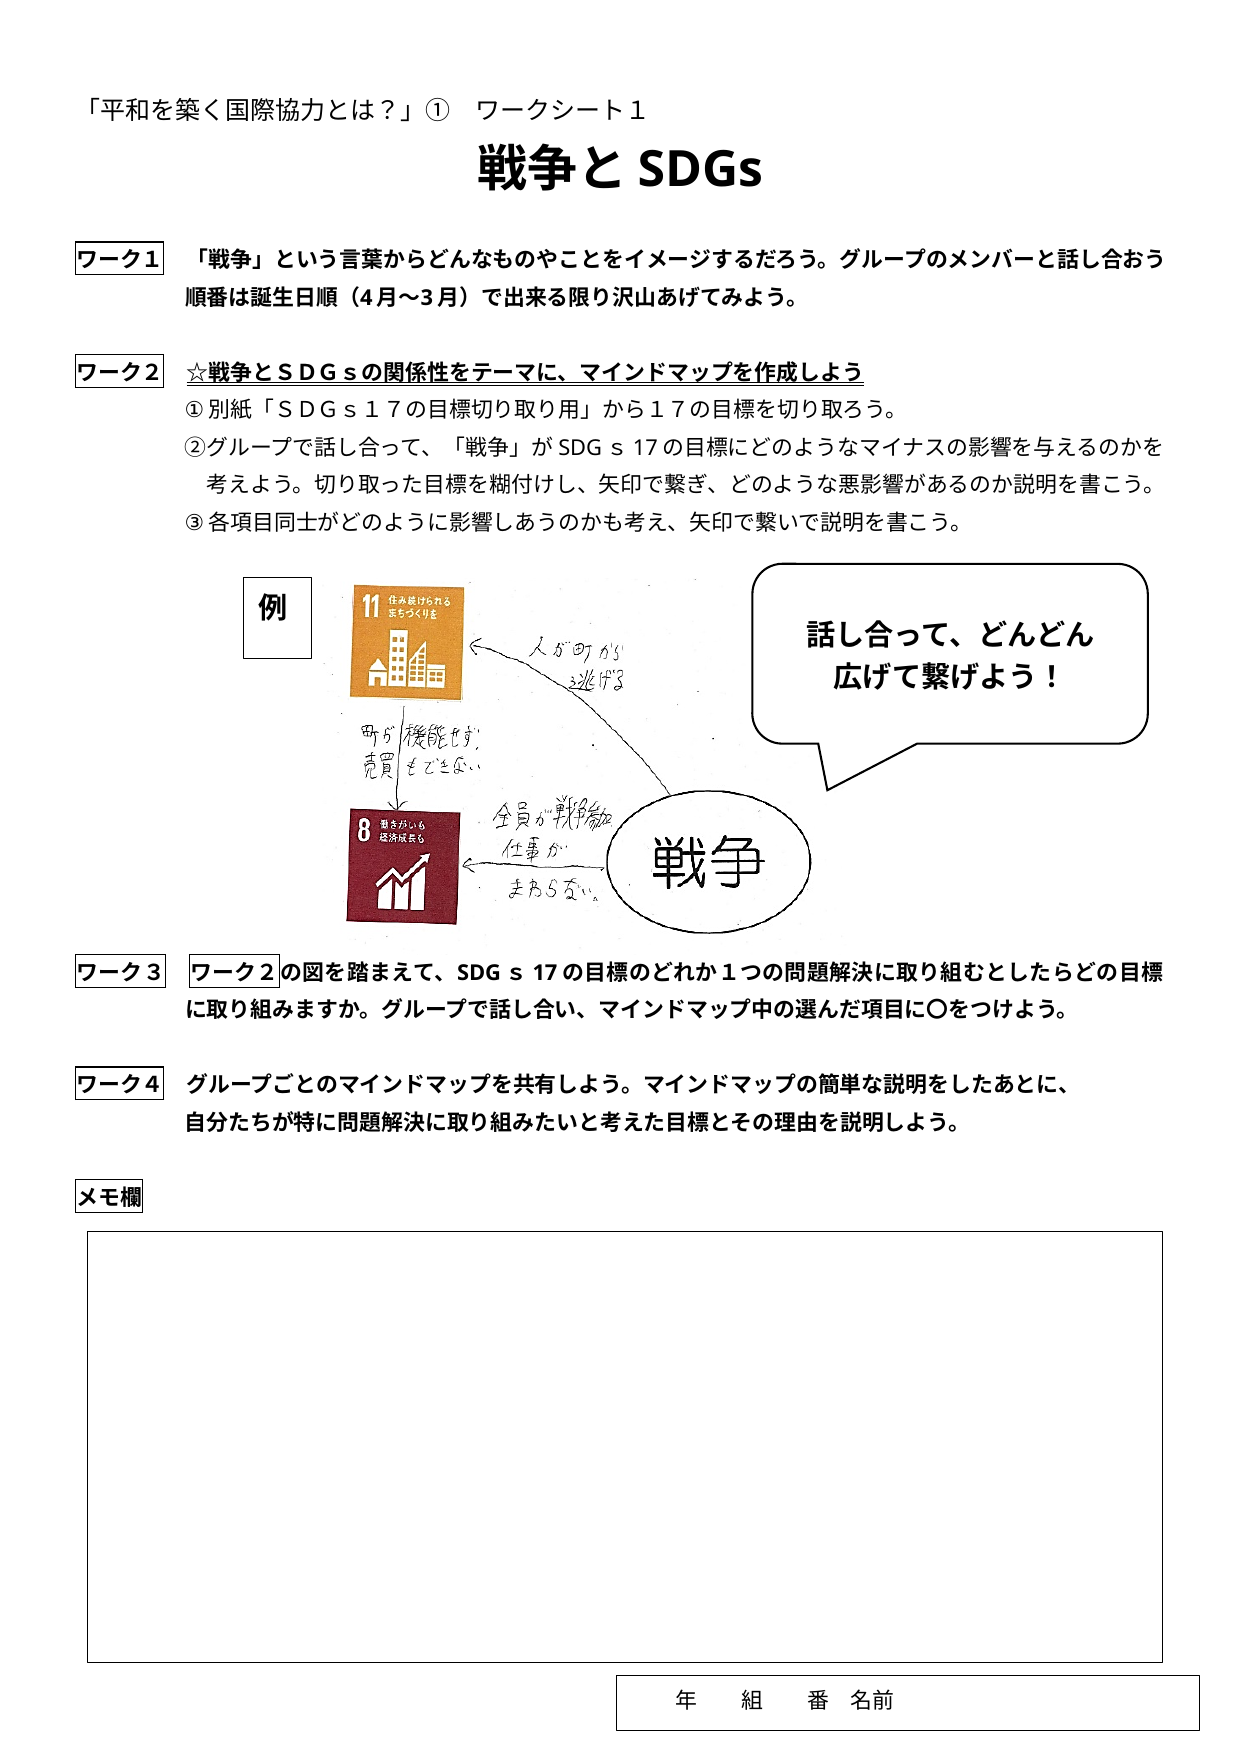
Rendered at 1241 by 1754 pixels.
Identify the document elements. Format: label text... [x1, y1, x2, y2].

text ②グループで話し合って、「戦争」がSDGｓ17の目標にどのようなマイナスの影響を与えるのかを考えよう。切り取った目標を糊付けし、矢印で繋ぎ、どのような悪影響があるのか説明を書こう。 [75, 427, 1165, 502]
picture [321, 578, 847, 955]
text ワーク３ ワーク２の図を踏まえて、SDGｓ17の目標のどれか１つの問題解決に取り組むとしたらどの目標に取り組みますか。グループで話し合い、マインドマップ中の選んだ項目に〇をつけよう。 [75, 952, 1165, 1027]
text ワーク４ グループごとのマインドマップを共有しよう。マインドマップの簡単な説明をしたあとに、 [75, 1064, 1165, 1102]
text ワーク１ 「戦争」という言葉からどんなものやことをイメージするだろう。グループのメンバーと話し合おう。順番は誕生日順（4月～3月）で出来る限り沢山あげてみよう。 [75, 239, 1165, 314]
text 戦争とSDGs [75, 127, 1165, 202]
text メモ欄 [75, 1177, 1165, 1214]
text ワーク２ ☆戦争とＳＤＧｓの関係性をテーマに、マインドマップを作成しよう [75, 352, 1165, 389]
text ①別紙「ＳＤＧｓ１７の目標切り取り用」から１７の目標を切り取ろう。 [75, 389, 1165, 427]
text 「平和を築く国際協力とは？」① ワークシート１ [75, 89, 1165, 127]
text ③各項目同士がどのように影響しあうのかも考え、矢印で繋いで説明を書こう。 [184, 502, 1165, 539]
text 自分たちが特に問題解決に取り組みたいと考えた目標とその理由を説明しよう。 [75, 1102, 1165, 1139]
